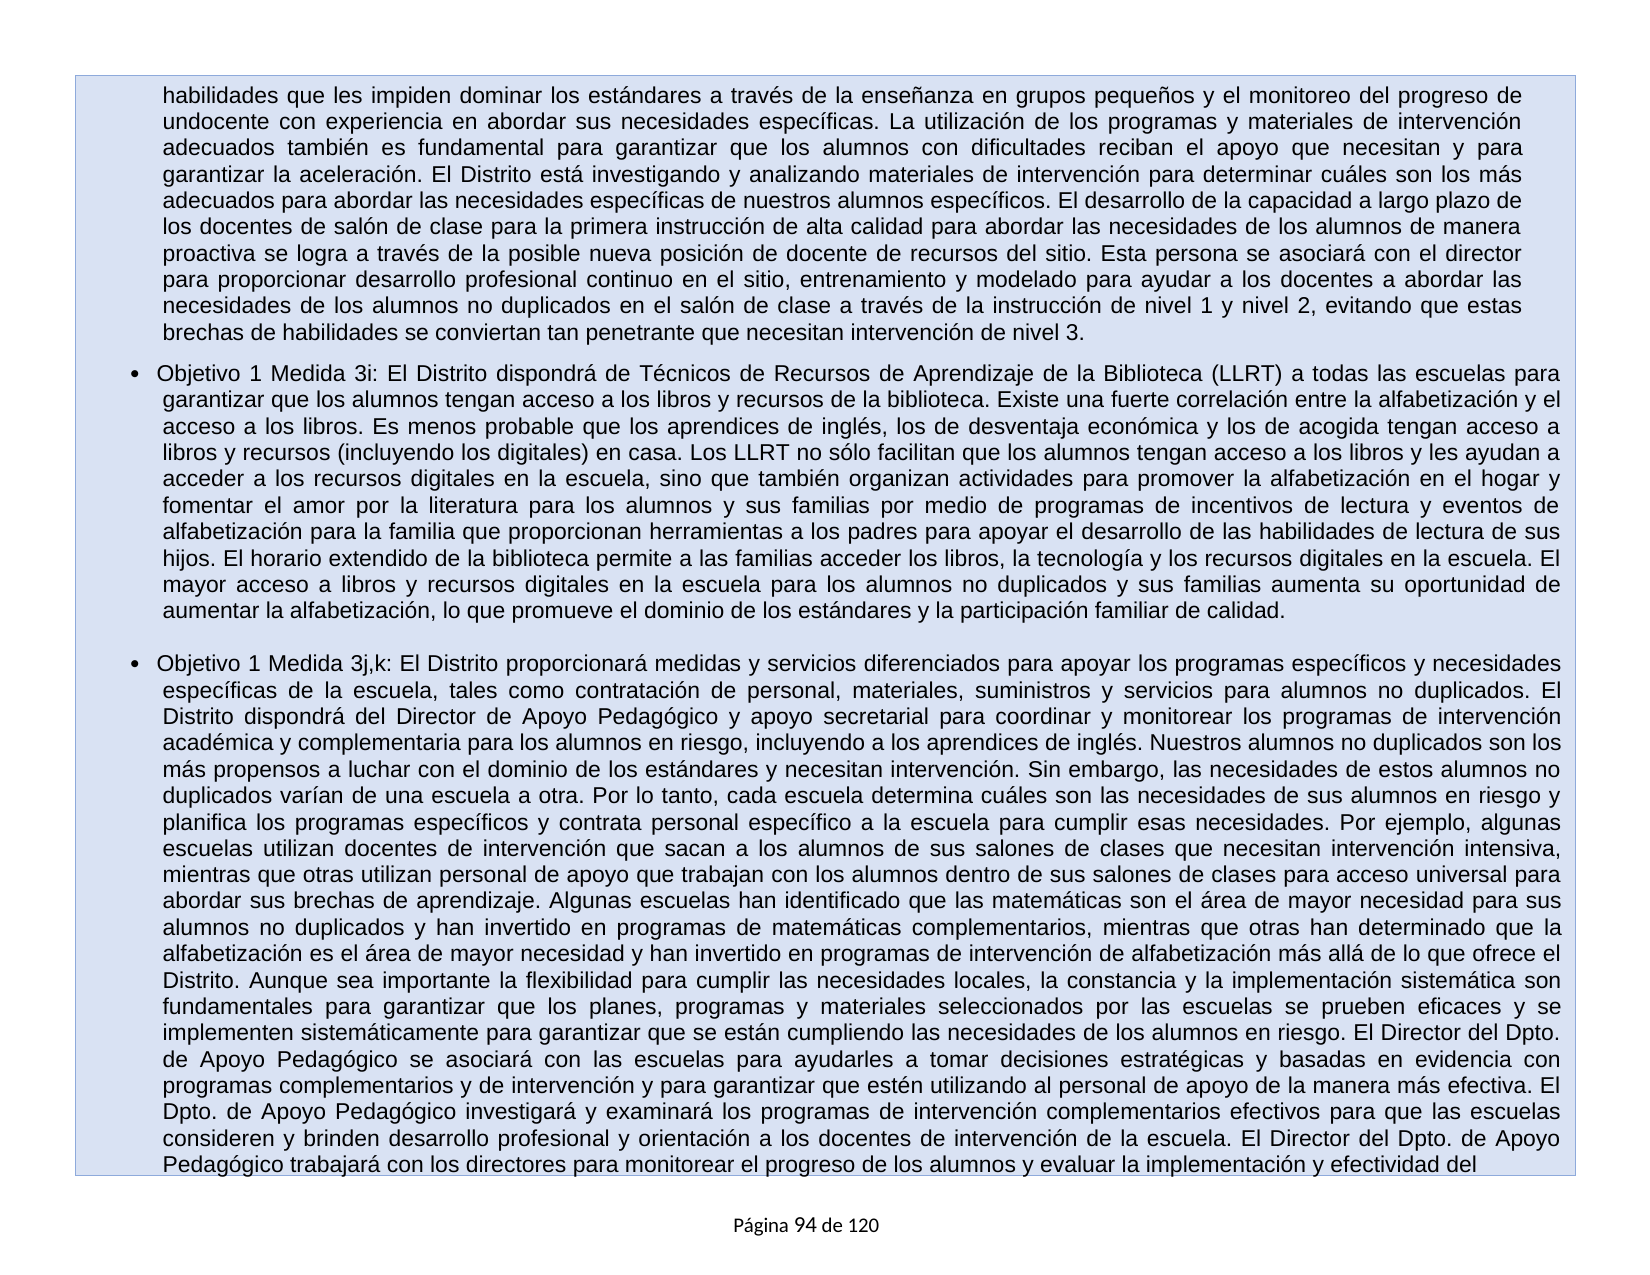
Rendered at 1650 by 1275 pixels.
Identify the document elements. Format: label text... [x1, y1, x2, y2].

list Objetivo 1 Medida 3i: El Distrito dispondrá de Técnicos de Recursos de Aprendizaje de la Biblioteca (LLRT) a todas las escuelas para garantizar que los alumnos tengan acceso a los libros y recursos de la biblioteca. Existe una fuerte correlación entre la alfabetización y el acceso a los libros. Es menos probable que los aprendices de inglés, los de desventaja económica y los de acogida tengan acceso a libros y recursos (incluyendo los digitales) en casa. Los LLRT no sólo facilitan que los alumnos tengan acceso a los libros y les ayudan a acceder a los recursos digitales en la escuela, sino que también organizan actividades para promover la alfabetización en el hogar y fomentar el amor por la literatura para los alumnos y sus familias por medio de programas de incentivos de lectura y eventos de alfabetización para la familia que proporcionan herramientas a los padres para apoyar el desarrollo de las habilidades de lectura de sus hijos. El horario extendido de la biblioteca permite a las familias acceder los libros, la tecnología y los recursos digitales en la escuela. El mayor acceso a libros y recursos digitales en la escuela para los alumnos no duplicados y sus familias aumenta su oportunidad de aumentar la alfabetización, lo que promueve el dominio de los estándares y la participación familiar de calidad. [131, 360, 1562, 623]
text habilidades que les impiden dominar los estándares a través de la enseñanza en grupos pequeños y el monitoreo del progreso de undocente con experiencia en abordar sus necesidades específicas. La utilización de los programas y materiales de intervención adecuados también es fundamental para garantizar que los alumnos con dificultades reciban el apoyo que necesitan y para garantizar la aceleración. El Distrito está investigando y analizando materiales de intervención para determinar cuáles son los más adecuados para abordar las necesidades específicas de nuestros alumnos específicos. El desarrollo de la capacidad a largo plazo de los docentes de salón de clase para la primera instrucción de alta calidad para abordar las necesidades de los alumnos de manera proactiva se logra a través de la posible nueva posición de docente de recursos del sitio. Esta persona se asociará con el director para proporcionar desarrollo profesional continuo en el sitio, entrenamiento y modelado para ayudar a los docentes a abordar las necesidades de los alumnos no duplicados en el salón de clase a través de la instrucción de nivel 1 y nivel 2, evitando que estas brechas de habilidades se conviertan tan penetrante que necesitan intervención de nivel 3. [162, 82, 1523, 345]
list Objetivo 1 Medida 3j,k: El Distrito proporcionará medidas y servicios diferenciados para apoyar los programas específicos y necesidades específicas de la escuela, tales como contratación de personal, materiales, suministros y servicios para alumnos no duplicados. El Distrito dispondrá del Director de Apoyo Pedagógico y apoyo secretarial para coordinar y monitorear los programas de intervención académica y complementaria para los alumnos en riesgo, incluyendo a los aprendices de inglés. Nuestros alumnos no duplicados son los más propensos a luchar con el dominio de los estándares y necesitan intervención. Sin embargo, las necesidades de estos alumnos no duplicados varían de una escuela a otra. Por lo tanto, cada escuela determina cuáles son las necesidades de sus alumnos en riesgo y planifica los programas específicos y contrata personal específico a la escuela para cumplir esas necesidades. Por ejemplo, algunas escuelas utilizan docentes de intervención que sacan a los alumnos de sus salones de clases que necesitan intervención intensiva, mientras que otras utilizan personal de apoyo que trabajan con los alumnos dentro de sus salones de clases para acceso universal para abordar sus brechas de aprendizaje. Algunas escuelas han identificado que las matemáticas son el área de mayor necesidad para sus alumnos no duplicados y han invertido en programas de matemáticas complementarios, mientras que otras han determinado que la alfabetización es el área de mayor necesidad y han invertido en programas de intervención de alfabetización más allá de lo que ofrece el Distrito. Aunque sea importante la flexibilidad para cumplir las necesidades locales, la constancia y la implementación sistemática son fundamentales para garantizar que los planes, programas y materiales seleccionados por las escuelas se prueben eficaces y se implementen sistemáticamente para garantizar que se están cumpliendo las necesidades de los alumnos en riesgo. El Director del Dpto. de Apoyo Pedagógico se asociará con las escuelas para ayudarles a tomar decisiones estratégicas y basadas en evidencia con programas complementarios y de intervención y para garantizar que estén utilizando al personal de apoyo de la manera más efectiva. El Dpto. de Apoyo Pedagógico investigará y examinará los programas de intervención complementarios efectivos para que las escuelas consideren y brinden desarrollo profesional y orientación a los docentes de intervención de la escuela. El Director del Dpto. de Apoyo Pedagógico trabajará con los directores para monitorear el progreso de los alumnos y evaluar la implementación y efectividad del [131, 650, 1562, 1177]
